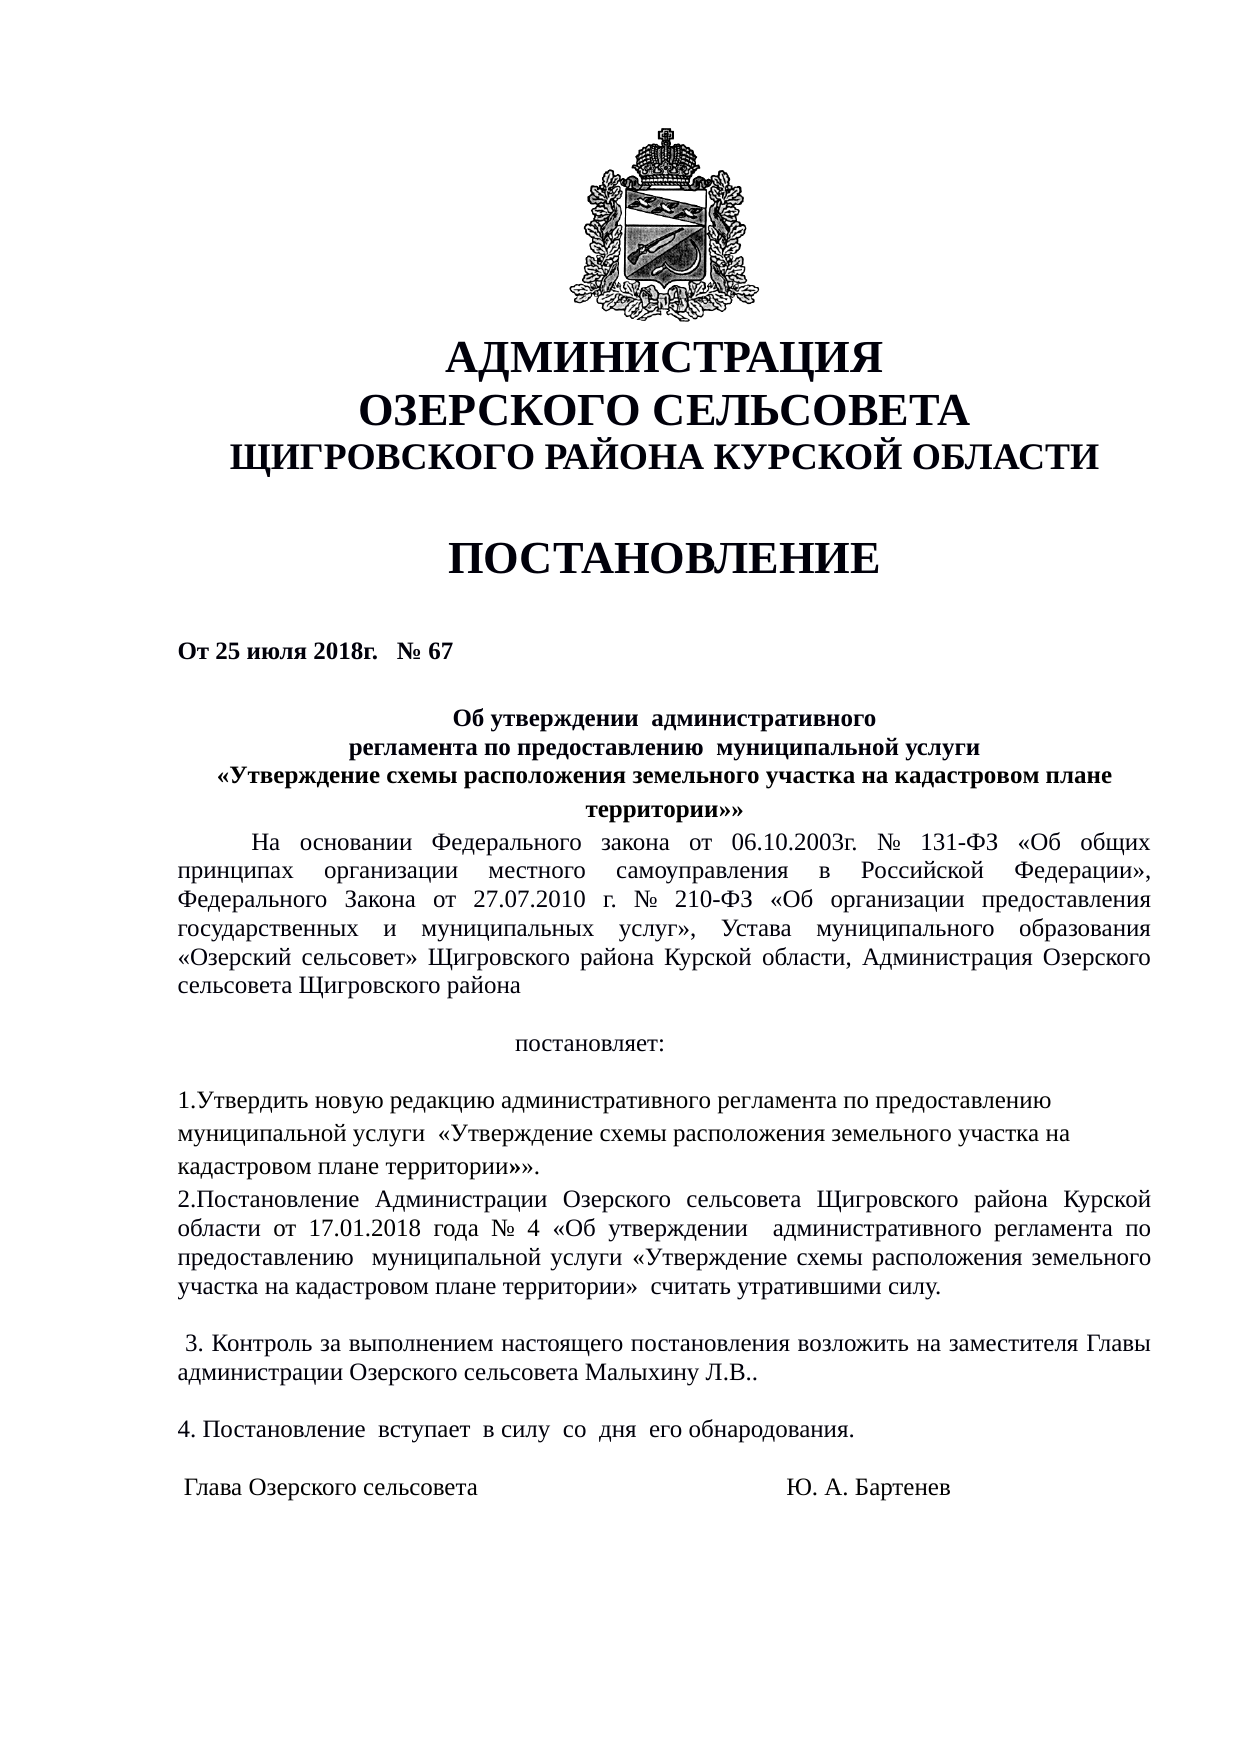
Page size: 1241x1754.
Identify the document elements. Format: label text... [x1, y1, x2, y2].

text 2.Постановление Администрации Озерского сельсовета Щигровского района Курской области от 17.01.2018 года № 4 «Об утверждении административного регламента по предоставлению муниципальной услуги «Утверждение схемы расположения земельного участка на кадастровом плане территории» считать утратившими силу. [177, 1184, 1152, 1299]
text 1.Утвердить новую редакцию административного регламента по предоставлению муниципальной услуги «Утверждение схемы расположения земельного участка на кадастровом плане территории»». [177, 1085, 1152, 1180]
text постановляет: [177, 1028, 1152, 1057]
text ОЗЕРСКОГО СЕЛЬСОВЕТА [177, 382, 1152, 435]
text От 25 июля 2018г. № 67 [177, 636, 1152, 665]
text «Утверждение схемы расположения земельного участка на кадастровом плане территории»» [177, 761, 1152, 822]
text Об утверждении административного [177, 703, 1152, 732]
text На основании Федерального закона от 06.10.2003г. № 131-ФЗ «Об общих принципах организации местного самоуправления в Российской Федерации», Федерального Закона от 27.07.2010 г. № 210-ФЗ «Об организации предоставления государственных и муниципальных услуг», Устава муниципального образования «Озерский сельсовет» Щигровского района Курской области, Администрация Озерского сельсовета Щигровского района [177, 827, 1152, 999]
text 3. Контроль за выполнением настоящего постановления возложить на заместителя Главы администрации Озерского сельсовета Малыхину Л.В.. [177, 1328, 1152, 1386]
text Глава Озерского сельсовета Ю. А. Бартенев [177, 1472, 1152, 1501]
text 4. Постановление вступает в силу со дня его обнародования. [177, 1414, 1152, 1443]
text регламента по предоставлению муниципальной услуги [177, 732, 1152, 761]
text ЩИГРОВСКОГО РАЙОНА КУРСКОЙ ОБЛАСТИ [177, 435, 1152, 478]
text АДМИНИСТРАЦИЯ [177, 329, 1152, 382]
text ПОСТАНОВЛЕНИЕ [177, 531, 1152, 583]
